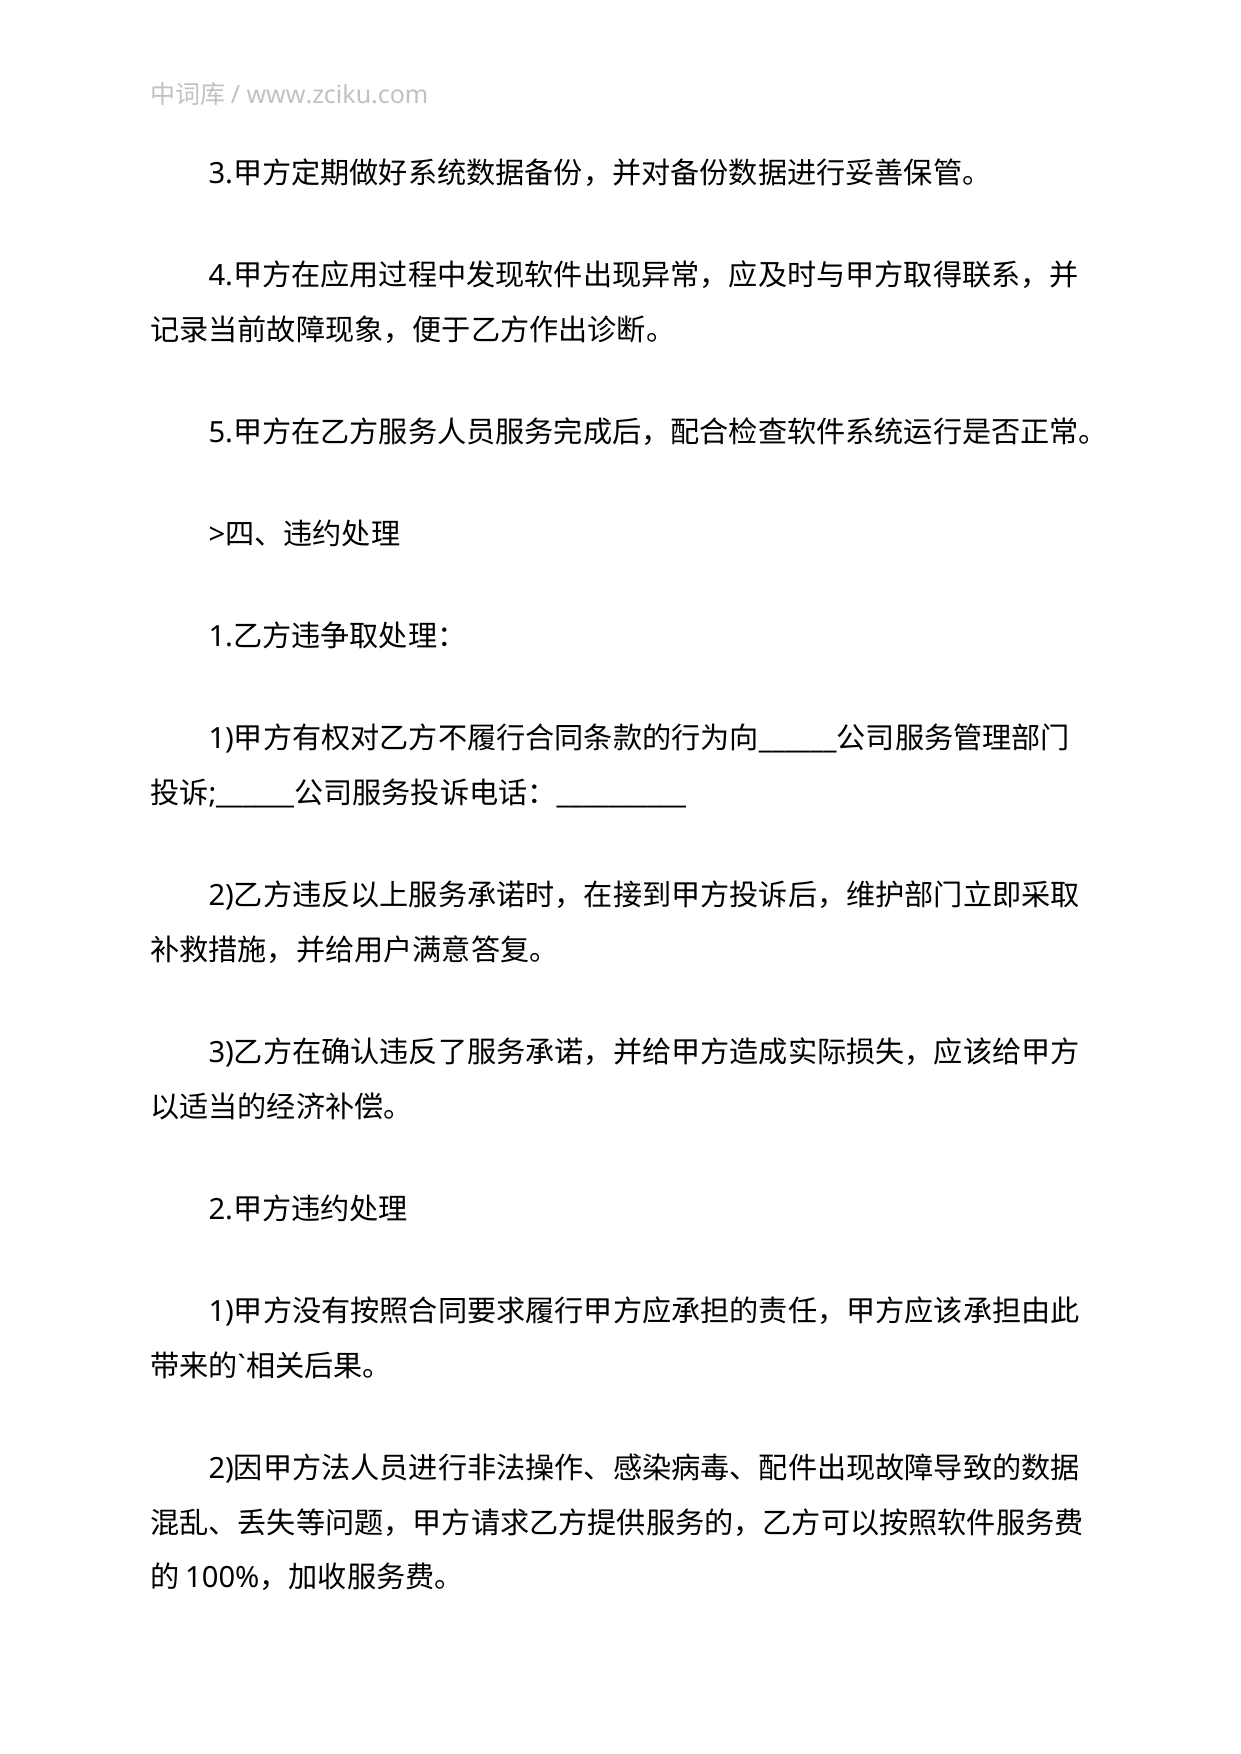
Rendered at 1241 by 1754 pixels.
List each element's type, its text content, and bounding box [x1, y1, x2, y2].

text 1)甲方有权对乙方不履行合同条款的行为向______公司服务管理部门投诉;______公司服务投诉电话：__________ [150, 715, 1090, 812]
text 2.甲方违约处理 [150, 1185, 1090, 1228]
text 1.乙方违争取处理： [150, 613, 1090, 655]
text 2)因甲方法人员进行非法操作、感染病毒、配件出现故障导致的数据混乱、丢失等问题，甲方请求乙方提供服务的，乙方可以按照软件服务费的100%，加收服务费。 [150, 1444, 1090, 1596]
text 3)乙方在确认违反了服务承诺，并给甲方造成实际损失，应该给甲方以适当的经济补偿。 [150, 1028, 1090, 1126]
text 1)甲方没有按照合同要求履行甲方应承担的责任，甲方应该承担由此带来的`相关后果。 [150, 1287, 1090, 1384]
text 3.甲方定期做好系统数据备份，并对备份数据进行妥善保管。 [150, 150, 1090, 192]
text 2)乙方违反以上服务承诺时，在接到甲方投诉后，维护部门立即采取补救措施，并给用户满意答复。 [150, 872, 1090, 969]
text >四、违约处理 [150, 511, 1090, 553]
text 4.甲方在应用过程中发现软件出现异常，应及时与甲方取得联系，并记录当前故障现象，便于乙方作出诊断。 [150, 252, 1090, 349]
text 5.甲方在乙方服务人员服务完成后，配合检查软件系统运行是否正常。 [150, 409, 1090, 451]
